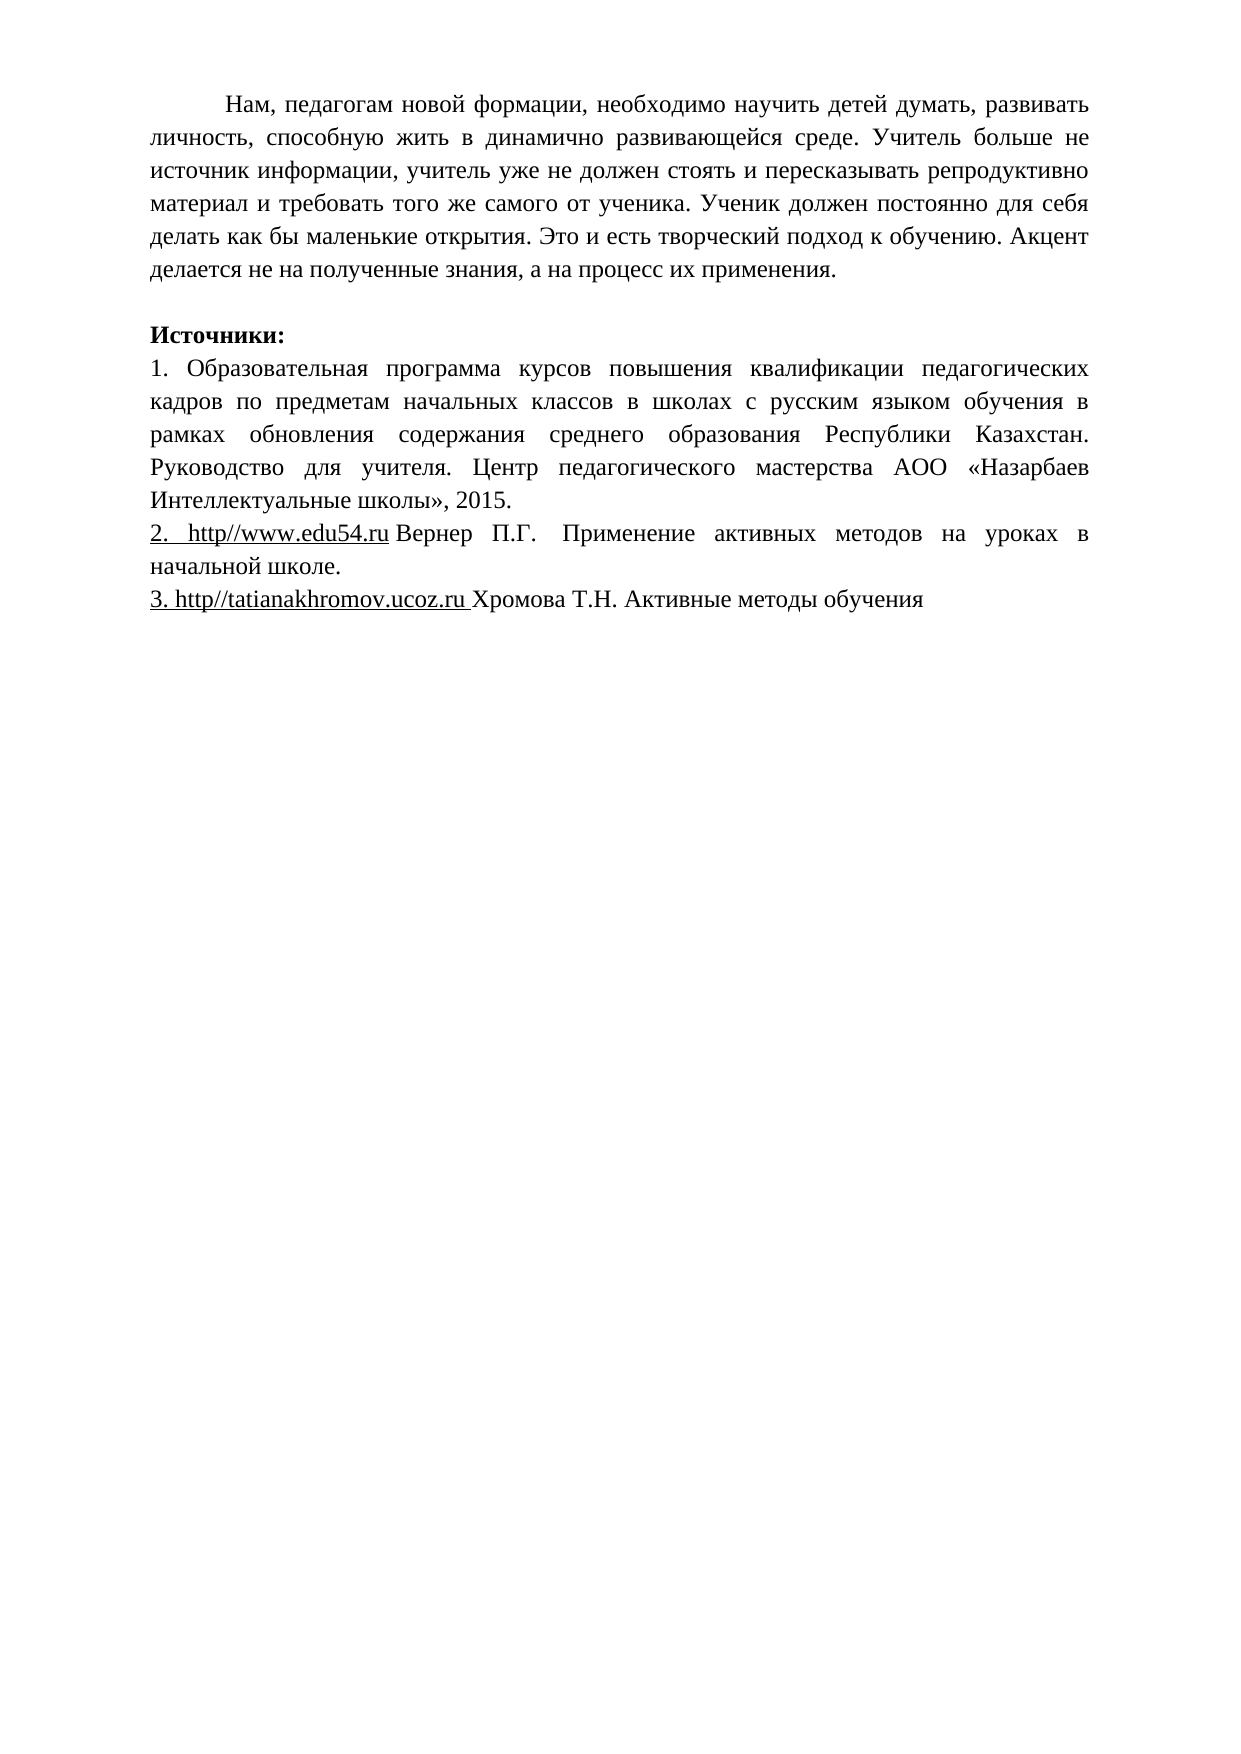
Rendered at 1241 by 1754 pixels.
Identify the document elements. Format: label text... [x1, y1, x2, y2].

text Источники: [150, 320, 1090, 348]
text 2. http//www.edu54.ru Вернер П.Г. Применение активных методов на уроках в начальной школе. [150, 518, 1090, 580]
text Нам, педагогам новой формации, необходимо научить детей думать, развивать личность, способную жить в динамично развивающейся среде. Учитель больше не источник информации, учитель уже не должен стоять и пересказывать репродуктивно материал и требовать того же самого от ученика. Ученик должен постоянно для себя делать как бы маленькие открытия. Это и есть творческий подход к обучению. Акцент делается не на полученные знания, а на процесс их применения. [150, 89, 1090, 282]
text 3. http//tatianakhromov.ucoz.ru Хромова Т.Н. Активные методы обучения [150, 584, 1090, 613]
text 1. Образовательная программа курсов повышения квалификации педагогических кадров по предметам начальных классов в школах с русским языком обучения в рамках обновления содержания среднего образования Республики Казахстан. Руководство для учителя. Центр педагогического мастерства АОО «Назарбаев Интеллектуальные школы», 2015. [150, 353, 1090, 514]
